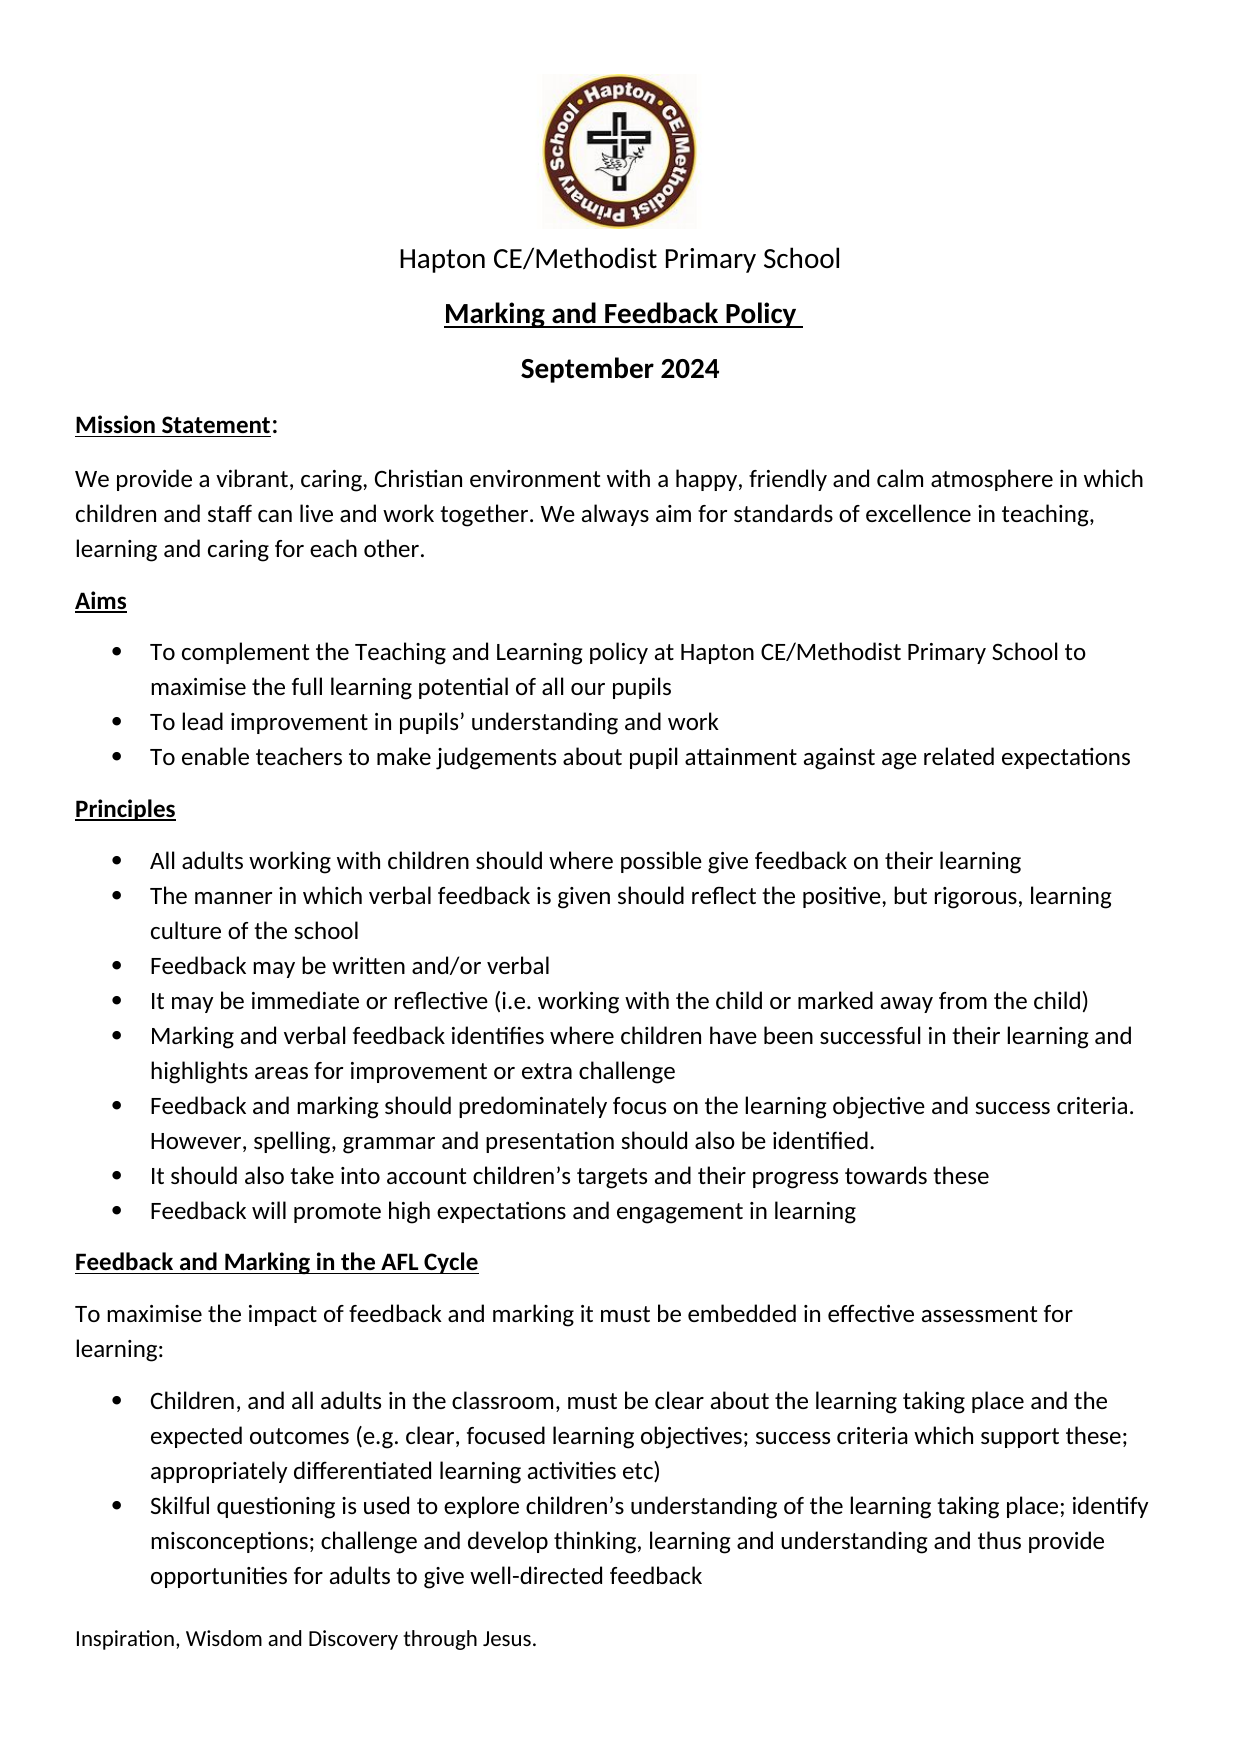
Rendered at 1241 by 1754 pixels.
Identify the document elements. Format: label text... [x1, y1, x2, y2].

list Children, and all adults in the classroom, must be clear about the learning taking place and the expected outcomes (e.g. clear, focused learning objectives; success criteria which support these; appropriately differentiated learning activities etc) [112, 1385, 1165, 1485]
list The manner in which verbal feedback is given should reflect the positive, but rigorous, learning culture of the school [112, 880, 1165, 945]
text Aims [75, 585, 1165, 615]
picture [504, 74, 736, 229]
list To lead improvement in pupils’ understanding and work [112, 707, 1165, 737]
text Mission Statement: [75, 406, 1165, 441]
list Marking and verbal feedback identifies where children have been successful in their learning and highlights areas for improvement or extra challenge [112, 1020, 1165, 1085]
list To complement the Teaching and Learning policy at Hapton CE/Methodist Primary School to maximise the full learning potential of all our pupils [112, 637, 1165, 702]
text We provide a vibrant, caring, Christian environment with a happy, friendly and calm atmosphere in which children and staff can live and work together. We always aim for standards of excellence in teaching, learning and caring for each other. [75, 463, 1165, 564]
list To enable teachers to make judgements about pupil attainment against age related expectations [112, 742, 1165, 772]
list Skilful questioning is used to explore children’s understanding of the learning taking place; identify misconceptions; challenge and develop thinking, learning and understanding and thus provide opportunities for adults to give well-directed feedback [112, 1490, 1165, 1590]
list All adults working with children should where possible give feedback on their learning [112, 845, 1165, 875]
list It should also take into account children’s targets and their progress towards these [112, 1160, 1165, 1190]
text To maximise the impact of feedback and marking it must be embedded in effective assessment for learning: [75, 1298, 1165, 1364]
text Feedback and Marking in the AFL Cycle [75, 1247, 1165, 1277]
text Marking and Feedback Policy [75, 295, 1165, 331]
list Feedback and marking should predominately focus on the learning objective and success criteria. However, spelling, grammar and presentation should also be identified. [112, 1090, 1165, 1155]
list Feedback will promote high expectations and engagement in learning [112, 1195, 1165, 1225]
text Hapton CE/Methodist Primary School [75, 240, 1165, 276]
text September 2024 [75, 351, 1165, 386]
list It may be immediate or reflective (i.e. working with the child or marked away from the child) [112, 985, 1165, 1015]
list Feedback may be written and/or verbal [112, 950, 1165, 980]
text Principles [75, 793, 1165, 824]
